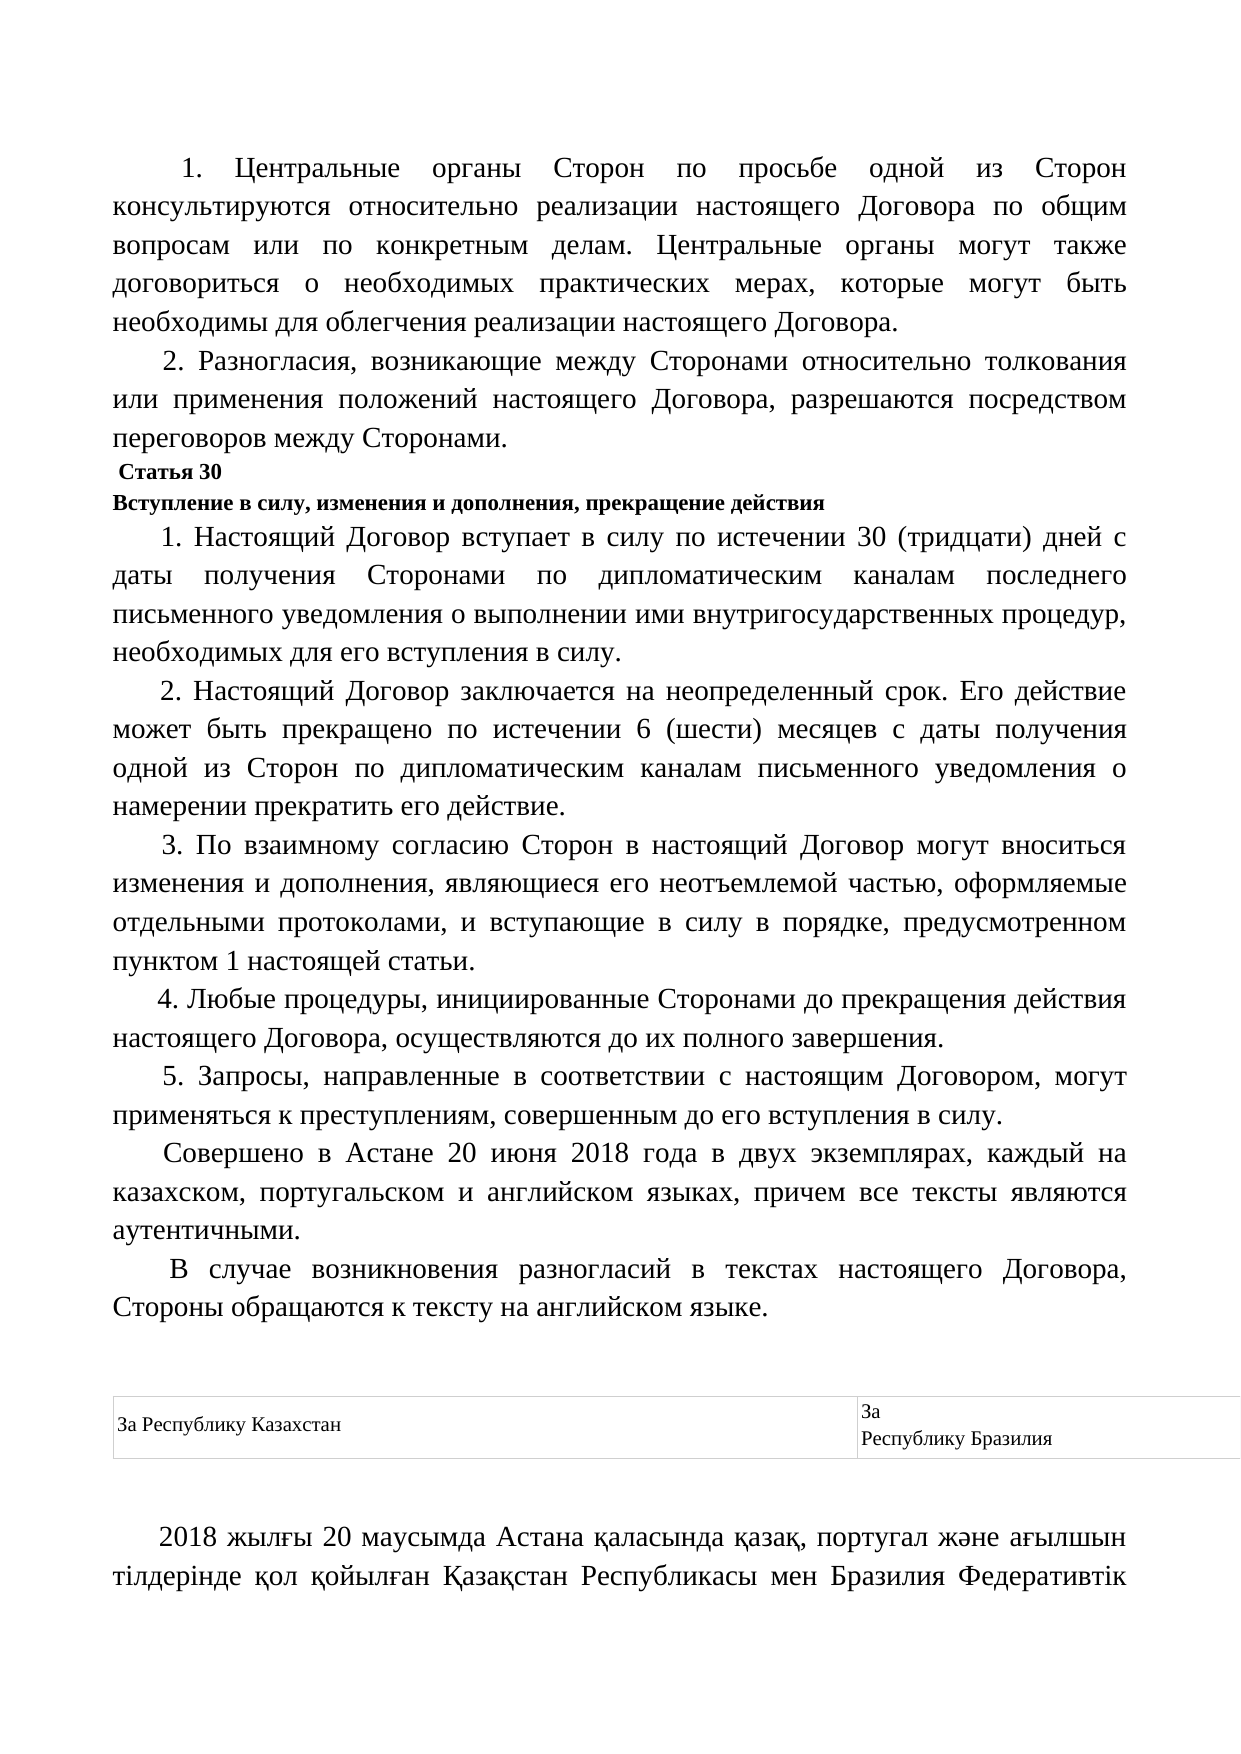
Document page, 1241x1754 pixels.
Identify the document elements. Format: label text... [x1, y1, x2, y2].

text 1. Настоящий Договор вступает в силу по истечении 30 (тридцати) дней с даты получения Сторонами по дипломатическим каналам последнего письменного уведомления о выполнении ими внутригосударственных процедур, необходимых для его вступления в силу. [112, 519, 1128, 668]
text 2. Настоящий Договор заключается на неопределенный срок. Его действие может быть прекращено по истечении 6 (шести) месяцев с даты получения одной из Сторон по дипломатическим каналам письменного уведомления о намерении прекратить его действие. [112, 673, 1128, 822]
text В случае возникновения разногласий в текстах настоящего Договора, Стороны обращаются к тексту на английском языке. [112, 1251, 1128, 1323]
text 2. Разногласия, возникающие между Сторонами относительно толкования или применения положений настоящего Договора, разрешаются посредством переговоров между Сторонами. [112, 343, 1128, 453]
text Статья 30 Вступление в силу, изменения и дополнения, прекращение действия [112, 458, 1128, 515]
text Совершено в Астане 20 июня 2018 года в двух экземплярах, каждый на казахском, португальском и английском языках, причем все тексты являются аутентичными. [112, 1135, 1128, 1246]
table_header За Федеративную Республику Бразилия [858, 1397, 1240, 1458]
text 1. Центральные органы Сторон по просьбе одной из Сторон консультируются относительно реализации настоящего Договора по общим вопросам или по конкретным делам. Центральные органы могут также договориться о необходимых практических мерах, которые могут быть необходимы для облегчения реализации настоящего Договора. [112, 150, 1128, 338]
text 4. Любые процедуры, инициированные Сторонами до прекращения действия настоящего Договора, осуществляются до их полного завершения. [112, 981, 1128, 1053]
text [112, 1519, 1128, 1591]
text 3. По взаимному согласию Сторон в настоящий Договор могут вноситься изменения и дополнения, являющиеся его неотъемлемой частью, оформляемые отдельными протоколами, и вступающие в силу в порядке, предусмотренном пунктом 1 настоящей статьи. [112, 827, 1128, 976]
text 5. Запросы, направленные в соответствии с настоящим Договором, могут применяться к преступлениям, совершенным до его вступления в силу. [112, 1058, 1128, 1130]
table_header За Республику Казахстан [114, 1397, 857, 1458]
